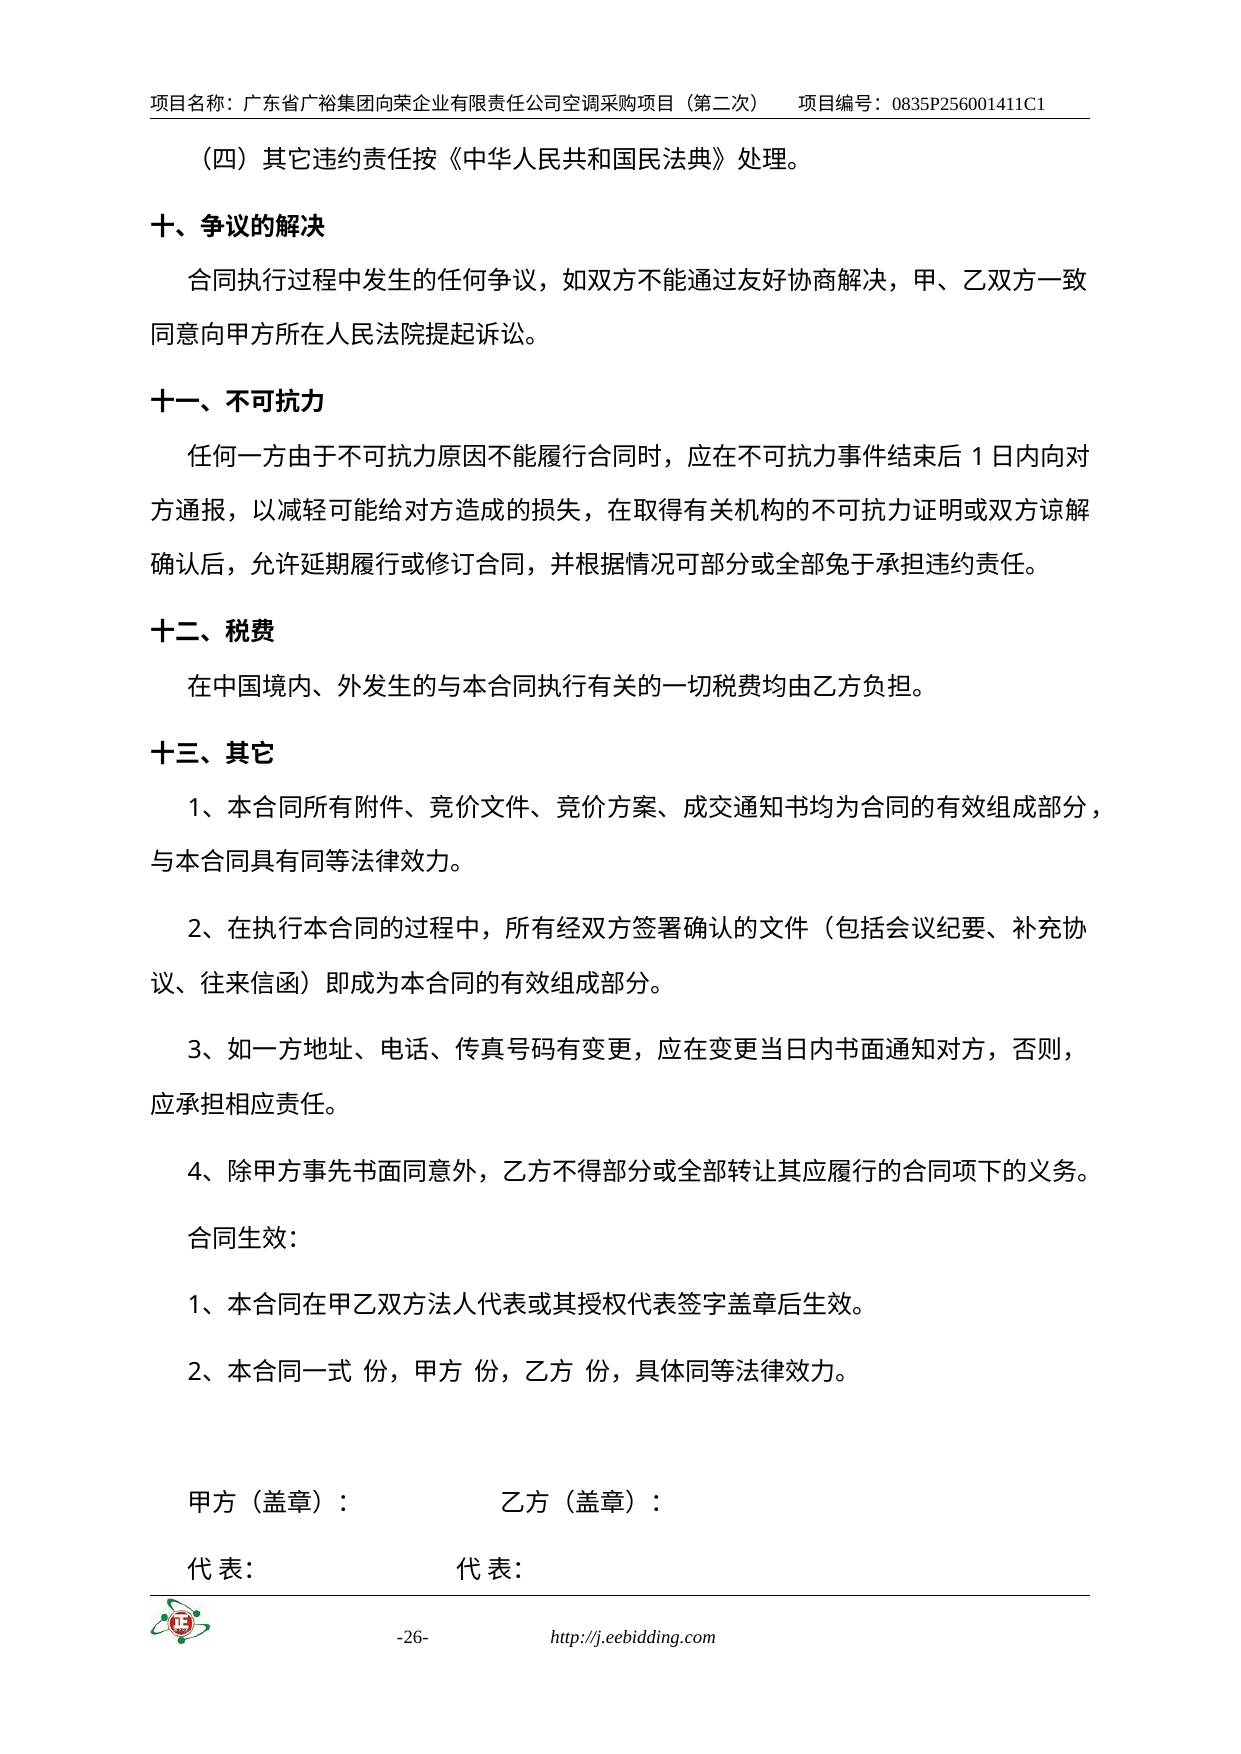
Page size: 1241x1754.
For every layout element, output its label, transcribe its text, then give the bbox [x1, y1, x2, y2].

picture [150, 1598, 210, 1644]
text 任何一方由于不可抗力原因不能履行合同时，应在不可抗力事件结束后1日内向对方通报，以减轻可能给对方造成的损失，在取得有关机构的不可抗力证明或双方谅解确认后，允许延期履行或修订合同，并根据情况可部分或全部兔于承担违约责任。 [150, 436, 1090, 581]
list 不可抗力 [150, 382, 1090, 418]
text 2、本合同一式 份，甲方 份，乙方 份，具体同等法律效力。 [150, 1352, 1090, 1388]
text 代 表： 代 表： [150, 1549, 1090, 1585]
text 合同生效： [150, 1218, 1090, 1254]
text 合同执行过程中发生的任何争议，如双方不能通过友好协商解决，甲、乙双方一致同意向甲方所在人民法院提起诉讼。 [150, 261, 1090, 351]
list 争议的解决 [150, 206, 1090, 242]
list 其它 [150, 733, 1090, 769]
text 2、在执行本合同的过程中，所有经双方签署确认的文件（包括会议纪要、补充协议、往来信函）即成为本合同的有效组成部分。 [150, 909, 1090, 999]
text （四）其它违约责任按《中华人民共和国民法典》处理。 [150, 139, 1090, 176]
text 1、本合同所有附件、竞价文件、竞价方案、成交通知书均为合同的有效组成部分，与本合同具有同等法律效力。 [150, 787, 1090, 878]
text 在中国境内、外发生的与本合同执行有关的一切税费均由乙方负担。 [150, 666, 1090, 702]
text 1、本合同在甲乙双方法人代表或其授权代表签字盖章后生效。 [150, 1285, 1090, 1321]
list 税费 [150, 612, 1090, 648]
text 4、除甲方事先书面同意外，乙方不得部分或全部转让其应履行的合同项下的义务。 [150, 1151, 1090, 1187]
text 3、如一方地址、电话、传真号码有变更，应在变更当日内书面通知对方，否则，应承担相应责任。 [150, 1030, 1090, 1121]
text 甲方（盖章）： 乙方（盖章）： [150, 1482, 1090, 1518]
